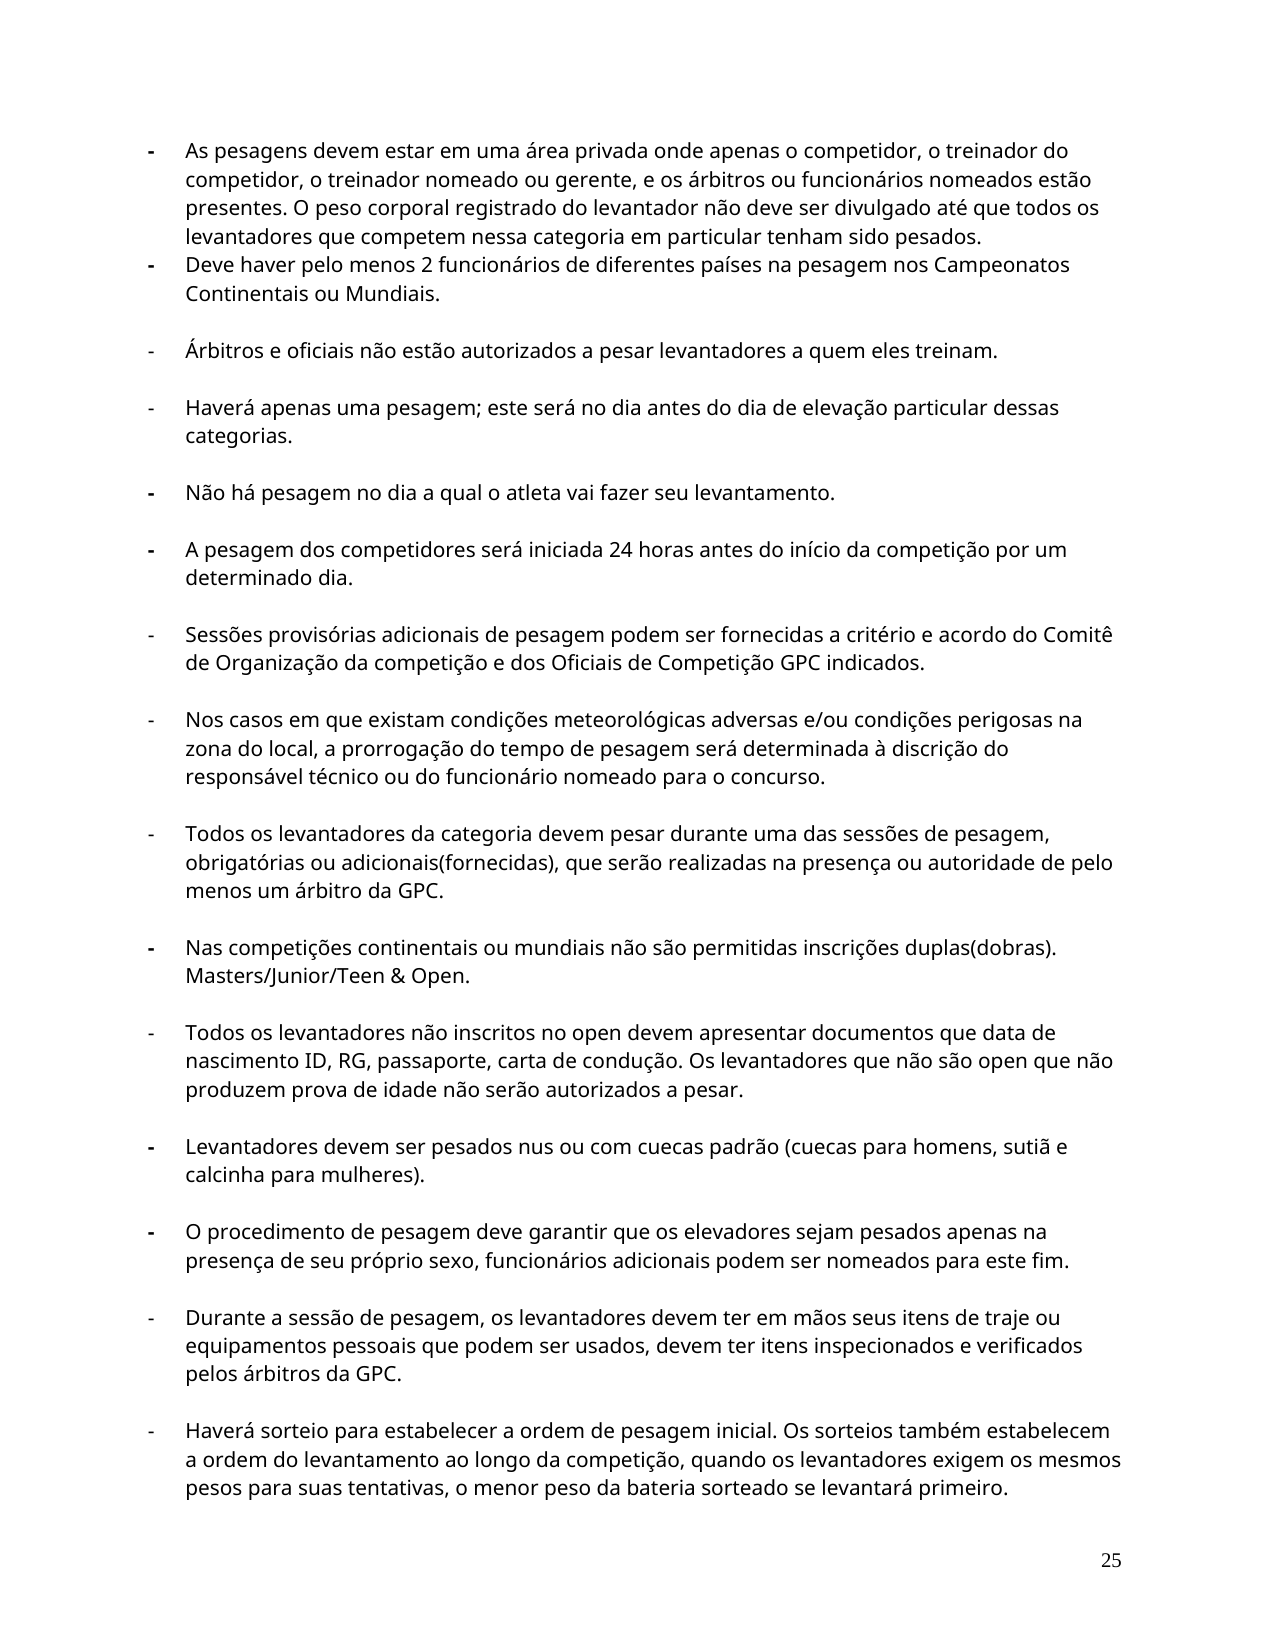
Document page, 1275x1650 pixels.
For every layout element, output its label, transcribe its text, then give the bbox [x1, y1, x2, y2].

list Todos os levantadores não inscritos no open devem apresentar documentos que data de nascimento ID, RG, passaporte, carta de condução. Os levantadores que não são open que não produzem prova de idade não serão autorizados a pesar. [148, 1018, 1127, 1103]
list Não há pesagem no dia a qual o atleta vai fazer seu levantamento. [148, 478, 1127, 506]
list O procedimento de pesagem deve garantir que os elevadores sejam pesados apenas na presença de seu próprio sexo, funcionários adicionais podem ser nomeados para este fim. [148, 1217, 1127, 1274]
list Levantadores devem ser pesados nus ou com cuecas padrão (cuecas para homens, sutiã e calcinha para mulheres). [148, 1132, 1127, 1189]
list Haverá sorteio para estabelecer a ordem de pesagem inicial. Os sorteios também estabelecem a ordem do levantamento ao longo da competição, quando os levantadores exigem os mesmos pesos para suas tentativas, o menor peso da bateria sorteado se levantará primeiro. [148, 1416, 1127, 1502]
list Nas competições continentais ou mundiais não são permitidas inscrições duplas(dobras). Masters/Junior/Teen & Open. [148, 933, 1127, 990]
list Durante a sessão de pesagem, os levantadores devem ter em mãos seus itens de traje ou equipamentos pessoais que podem ser usados, devem ter itens inspecionados e verificados pelos árbitros da GPC. [148, 1303, 1127, 1388]
list Nos casos em que existam condições meteorológicas adversas e/ou condições perigosas na zona do local, a prorrogação do tempo de pesagem será determinada à discrição do responsável técnico ou do funcionário nomeado para o concurso. [148, 705, 1127, 791]
list Haverá apenas uma pesagem; este será no dia antes do dia de elevação particular dessas categorias. [148, 393, 1127, 449]
list Sessões provisórias adicionais de pesagem podem ser fornecidas a critério e acordo do Comitê de Organização da competição e dos Oficiais de Competição GPC indicados. [148, 620, 1127, 677]
list A pesagem dos competidores será iniciada 24 horas antes do início da competição por um determinado dia. [148, 535, 1127, 592]
list Todos os levantadores da categoria devem pesar durante uma das sessões de pesagem, obrigatórias ou adicionais(fornecidas), que serão realizadas na presença ou autoridade de pelo menos um árbitro da GPC. [148, 819, 1127, 904]
list Deve haver pelo menos 2 funcionários de diferentes países na pesagem nos Campeonatos Continentais ou Mundiais. [148, 250, 1127, 307]
list As pesagens devem estar em uma área privada onde apenas o competidor, o treinador do competidor, o treinador nomeado ou gerente, e os árbitros ou funcionários nomeados estão presentes. O peso corporal registrado do levantador não deve ser divulgado até que todos os levantadores que competem nessa categoria em particular tenham sido pesados. [148, 137, 1127, 250]
list Árbitros e oficiais não estão autorizados a pesar levantadores a quem eles treinam. [148, 336, 1127, 364]
